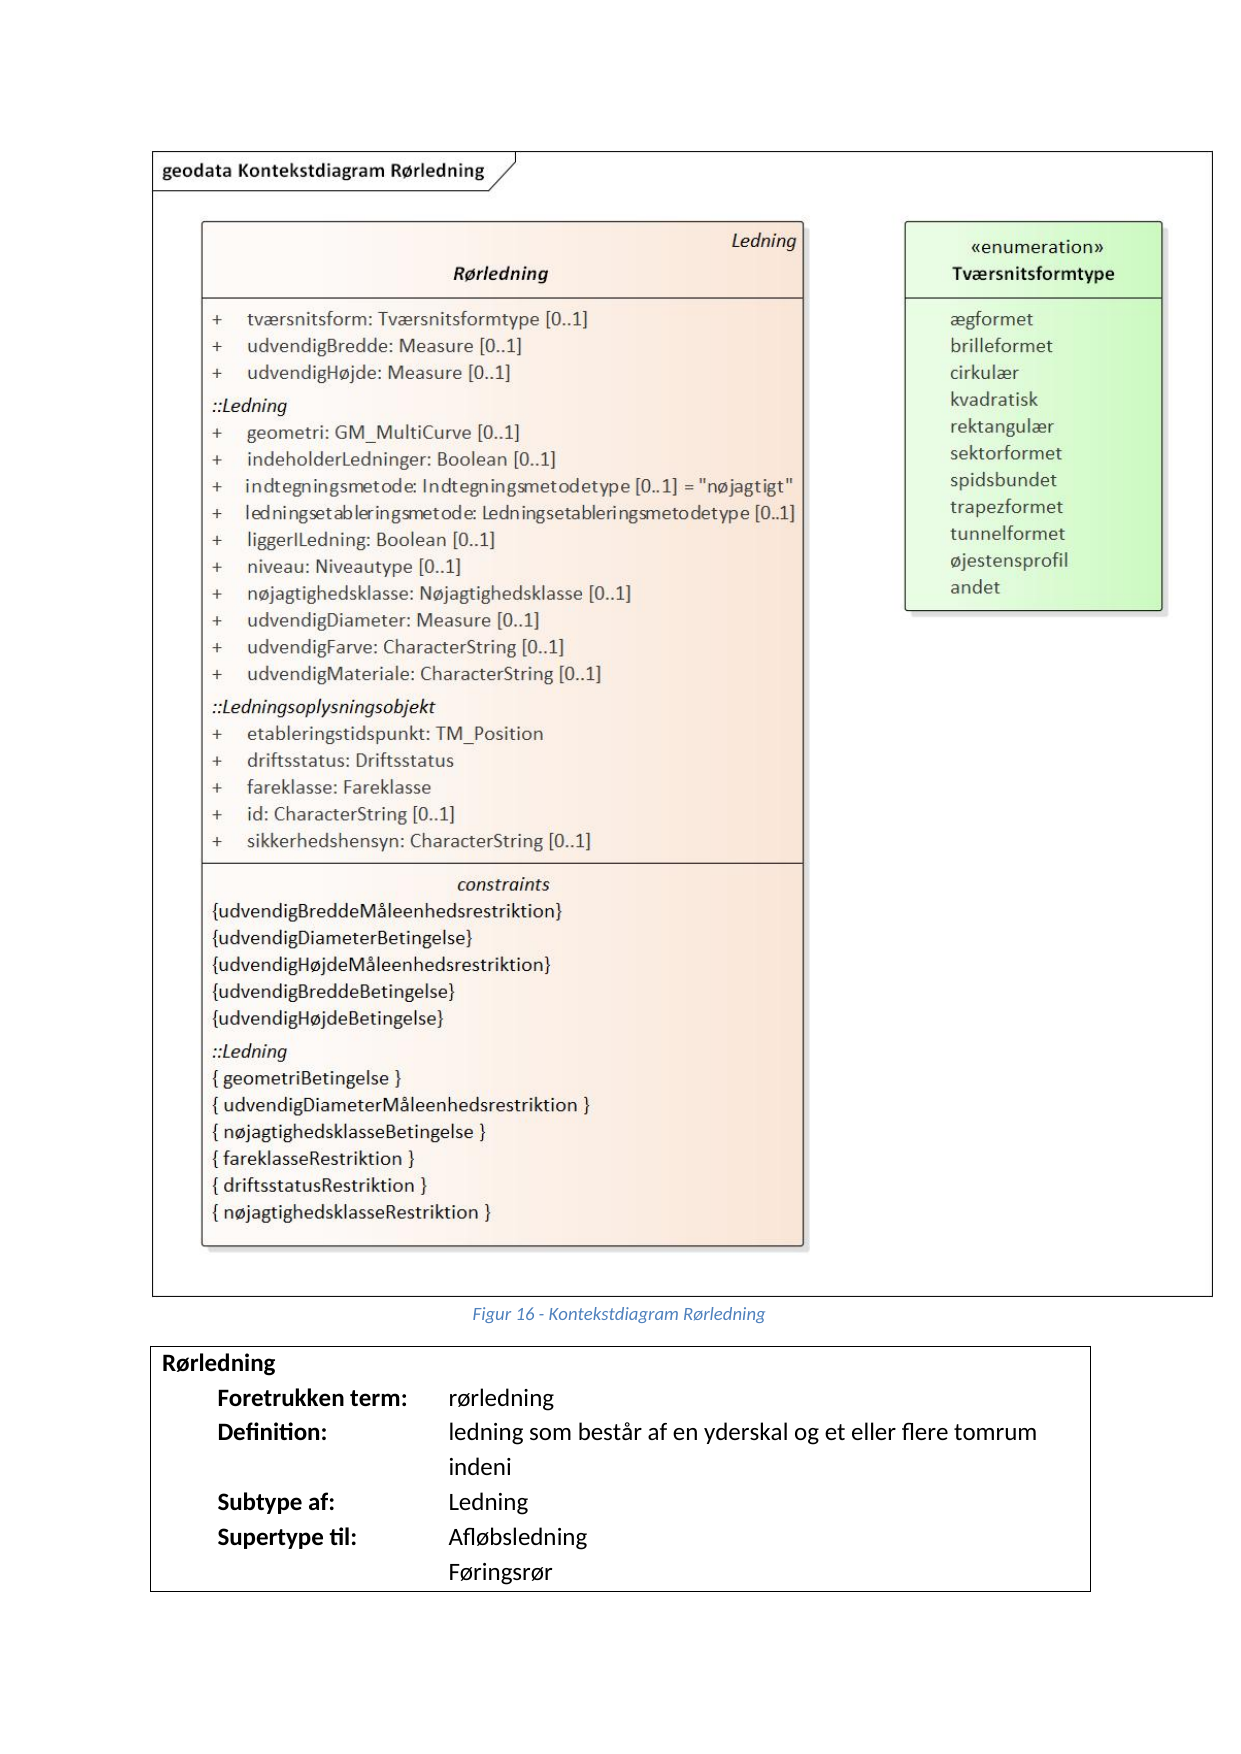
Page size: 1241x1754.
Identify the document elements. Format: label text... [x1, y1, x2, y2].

table_header Rørledning [151, 1347, 1090, 1591]
picture [150, 150, 1213, 1298]
